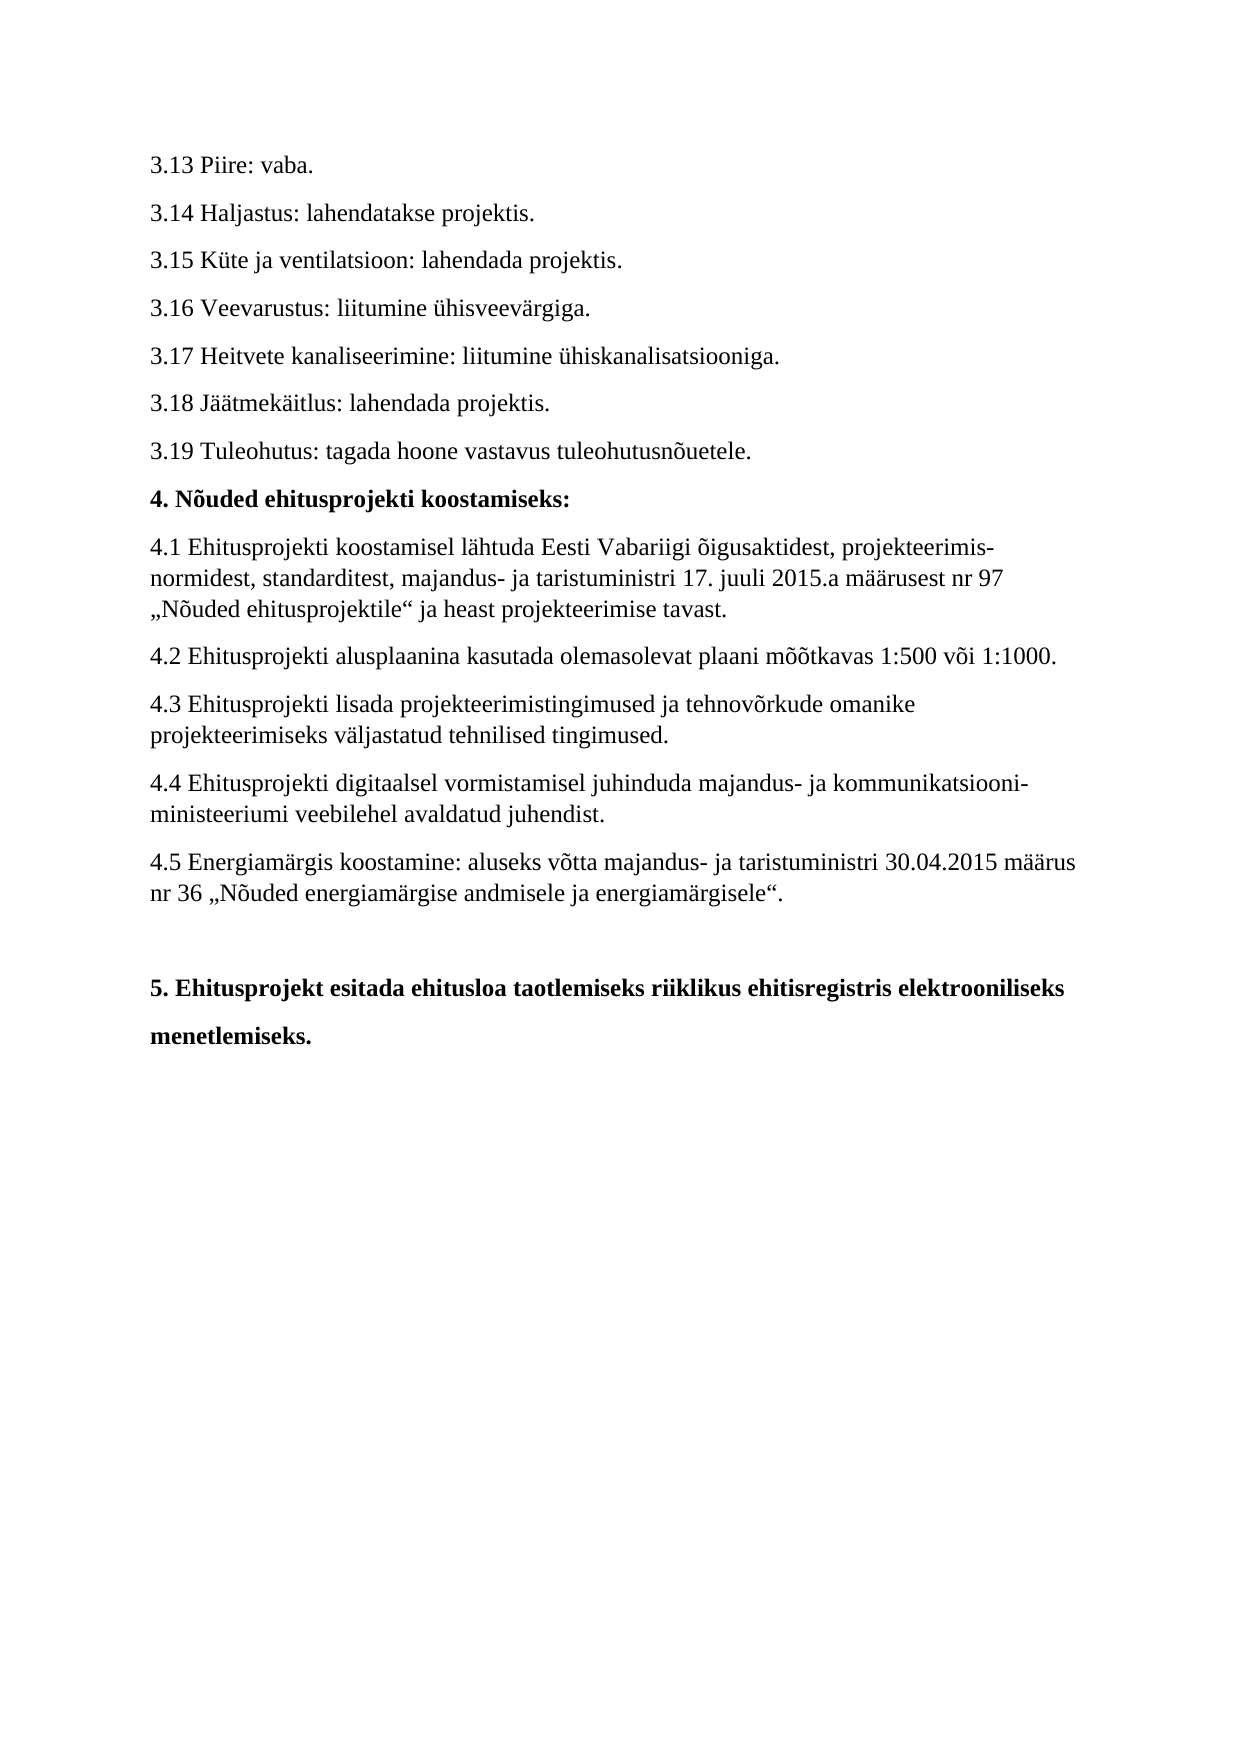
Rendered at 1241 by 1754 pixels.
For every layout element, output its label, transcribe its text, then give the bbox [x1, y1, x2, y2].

text 5. Ehitusprojekt esitada ehitusloa taotlemiseks riiklikus ehitisregistris elektrooniliseks [150, 973, 1090, 1002]
text 4.4 Ehitusprojekti digitaalsel vormistamisel juhinduda majandus- ja kommunikatsiooni- ministeeriumi veebilehel avaldatud juhendist. [150, 768, 1090, 828]
text menetlemiseks. [150, 1021, 1090, 1049]
text 4.5 Energiamärgis koostamine: aluseks võtta majandus- ja taristuministri 30.04.2015 määrus nr 36 „Nõuded energiamärgise andmisele ja energiamärgisele“. [150, 847, 1090, 906]
text 3.17 Heitvete kanaliseerimine: liitumine ühiskanalisatsiooniga. [150, 341, 1090, 369]
text 3.15 Küte ja ventilatsioon: lahendada projektis. [150, 245, 1090, 274]
text 3.13 Piire: vaba. [150, 150, 1090, 179]
text 3.18 Jäätmekäitlus: lahendada projektis. [150, 388, 1090, 417]
text 3.14 Haljastus: lahendatakse projektis. [150, 198, 1090, 226]
text 4.1 Ehitusprojekti koostamisel lähtuda Eesti Vabariigi õigusaktidest, projekteerimis-normidest, standarditest, majandus- ja taristuministri 17. juuli 2015.a määrusest nr 97 „Nõuded ehitusprojektile“ ja heast projekteerimise tavast. [150, 532, 1090, 622]
text 4.3 Ehitusprojekti lisada projekteerimistingimused ja tehnovõrkude omanike projekteerimiseks väljastatud tehnilised tingimused. [150, 689, 1090, 749]
text 4.2 Ehitusprojekti alusplaanina kasutada olemasolevat plaani mõõtkavas 1:500 või 1:1000. [150, 641, 1090, 670]
text 4. Nõuded ehitusprojekti koostamiseks: [150, 484, 1090, 513]
text 3.19 Tuleohutus: tagada hoone vastavus tuleohutusnõuetele. [150, 436, 1090, 465]
text 3.16 Veevarustus: liitumine ühisveevärgiga. [150, 293, 1090, 322]
